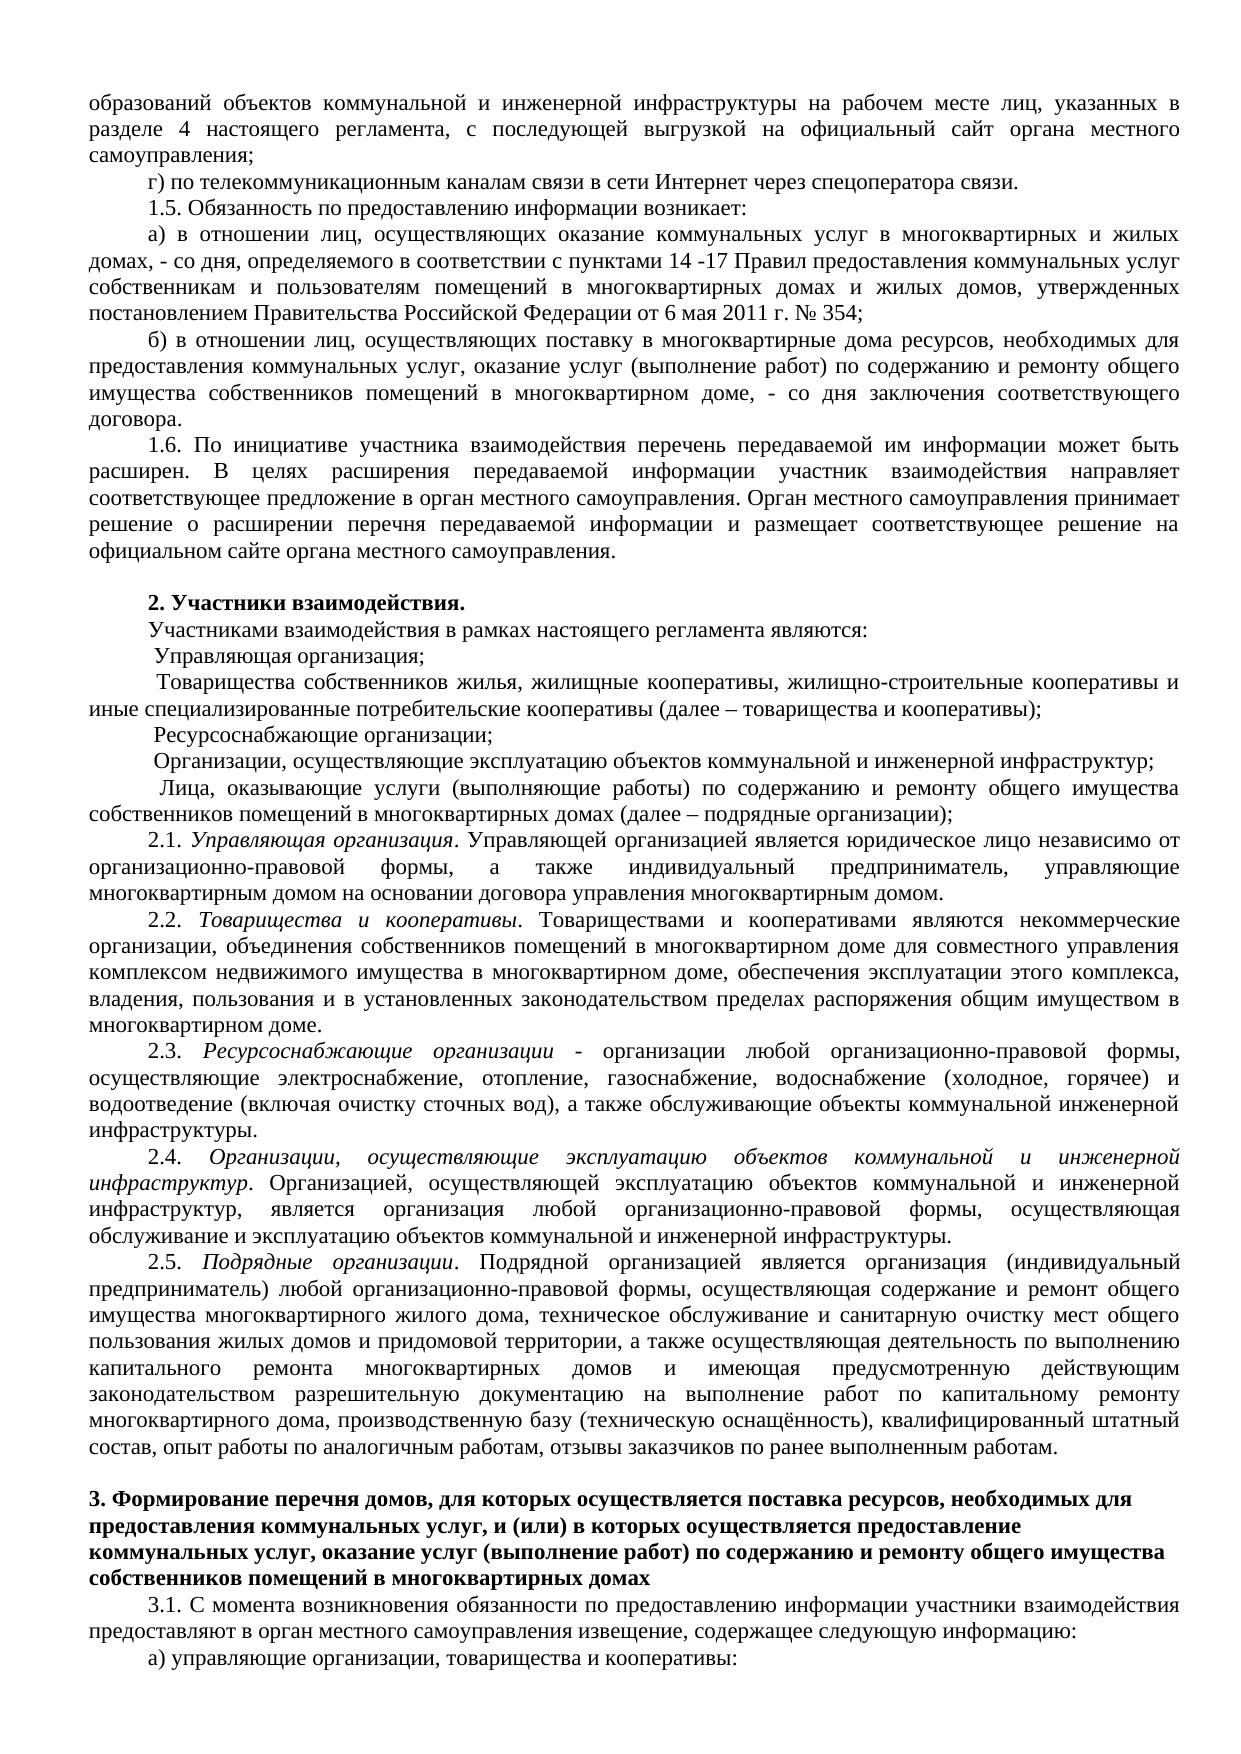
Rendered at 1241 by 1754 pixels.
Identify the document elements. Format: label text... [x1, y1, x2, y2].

text 3. Формирование перечня домов, для которых осуществляется поставка ресурсов, необходимых для предоставления коммунальных услуг, и (или) в которых осуществляется предоставление коммунальных услуг, оказание услуг (выполнение работ) по содержанию и ремонту общего имущества собственников помещений в многоквартирных домах [89, 1485, 1181, 1591]
text Лица, оказывающие услуги (выполняющие работы) по содержанию и ремонту общего имущества собственников помещений в многоквартирных домах (далее – подрядные организации); [89, 774, 1181, 827]
text 1.5. Обязанность по предоставлению информации возникает: [89, 194, 1181, 220]
text Организации, осуществляющие эксплуатацию объектов коммунальной и инженерной инфраструктур; [89, 747, 1181, 774]
text Управляющая организация; [89, 642, 1181, 668]
text 2.2. Товарищества и кооперативы. Товариществами и кооперативами являются некоммерческие организации, объединения собственников помещений в многоквартирном доме для совместного управления комплексом недвижимого имущества в многоквартирном доме, обеспечения эксплуатации этого комплекса, владения, пользования и в установленных законодательством пределах распоряжения общим имуществом в многоквартирном доме. [89, 906, 1181, 1037]
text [89, 89, 1181, 168]
text б) в отношении лиц, осуществляющих поставку в многоквартирные дома ресурсов, необходимых для предоставления коммунальных услуг, оказание услуг (выполнение работ) по содержанию и ремонту общего имущества собственников помещений в многоквартирном доме, - со дня заключения соответствующего договора. [89, 326, 1181, 431]
text Участниками взаимодействия в рамках настоящего регламента являются: [89, 616, 1181, 642]
text Товарищества собственников жилья, жилищные кооперативы, жилищно-строительные кооперативы и иные специализированные потребительские кооперативы (далее – товарищества и кооперативы); [89, 668, 1181, 721]
text 2.3. Ресурсоснабжающие организации - организации любой организационно-правовой формы, осуществляющие электроснабжение, отопление, газоснабжение, водоснабжение (холодное, горячее) и водоотведение (включая очистку сточных вод), а также обслуживающие объекты коммунальной инженерной инфраструктуры. [89, 1037, 1181, 1143]
text г) по телекоммуникационным каналам связи в сети Интернет через спецоператора связи. [89, 168, 1181, 194]
text 2.1. Управляющая организация. Управляющей организацией является юридическое лицо независимо от организационно-правовой формы, а также индивидуальный предприниматель, управляющие многоквартирным домом на основании договора управления многоквартирным домом. [89, 827, 1181, 906]
text 2.4. Организации, осуществляющие эксплуатацию объектов коммунальной и инженерной инфраструктур. Организацией, осуществляющей эксплуатацию объектов коммунальной и инженерной инфраструктур, является организация любой организационно-правовой формы, осуществляющая обслуживание и эксплуатацию объектов коммунальной и инженерной инфраструктуры. [89, 1143, 1181, 1248]
text 2. Участники взаимодействия. [89, 589, 1181, 616]
text 2.5. Подрядные организации. Подрядной организацией является организация (индивидуальный предприниматель) любой организационно-правовой формы, осуществляющая содержание и ремонт общего имущества многоквартирного жилого дома, техническое обслуживание и санитарную очистку мест общего пользования жилых домов и придомовой территории, а также осуществляющая деятельность по выполнению капитального ремонта многоквартирных домов и имеющая предусмотренную действующим законодательством разрешительную документацию на выполнение работ по капитальному ремонту многоквартирного дома, производственную базу (техническую оснащённость), квалифицированный штатный состав, опыт работы по аналогичным работам, отзывы заказчиков по ранее выполненным работам. [89, 1248, 1181, 1459]
text а) в отношении лиц, осуществляющих оказание коммунальных услуг в многоквартирных и жилых домах, - со дня, определяемого в соответствии с пунктами 14 -17 Правил предоставления коммунальных услуг собственникам и пользователям помещений в многоквартирных домах и жилых домов, утвержденных постановлением Правительства Российской Федерации от 6 мая . № 354; [89, 220, 1181, 326]
text Ресурсоснабжающие организации; [89, 721, 1181, 747]
text 3.1. С момента возникновения обязанности по предоставлению информации участники взаимодействия предоставляют в орган местного самоуправления извещение, содержащее следующую информацию: [89, 1591, 1181, 1643]
text 1.6. По инициативе участника взаимодействия перечень передаваемой им информации может быть расширен. В целях расширения передаваемой информации участник взаимодействия направляет соответствующее предложение в орган местного самоуправления. Орган местного самоуправления принимает решение о расширении перечня передаваемой информации и размещает соответствующее решение на официальном сайте органа местного самоуправления. [89, 431, 1181, 563]
text а) управляющие организации, товарищества и кооперативы: [89, 1643, 1181, 1670]
